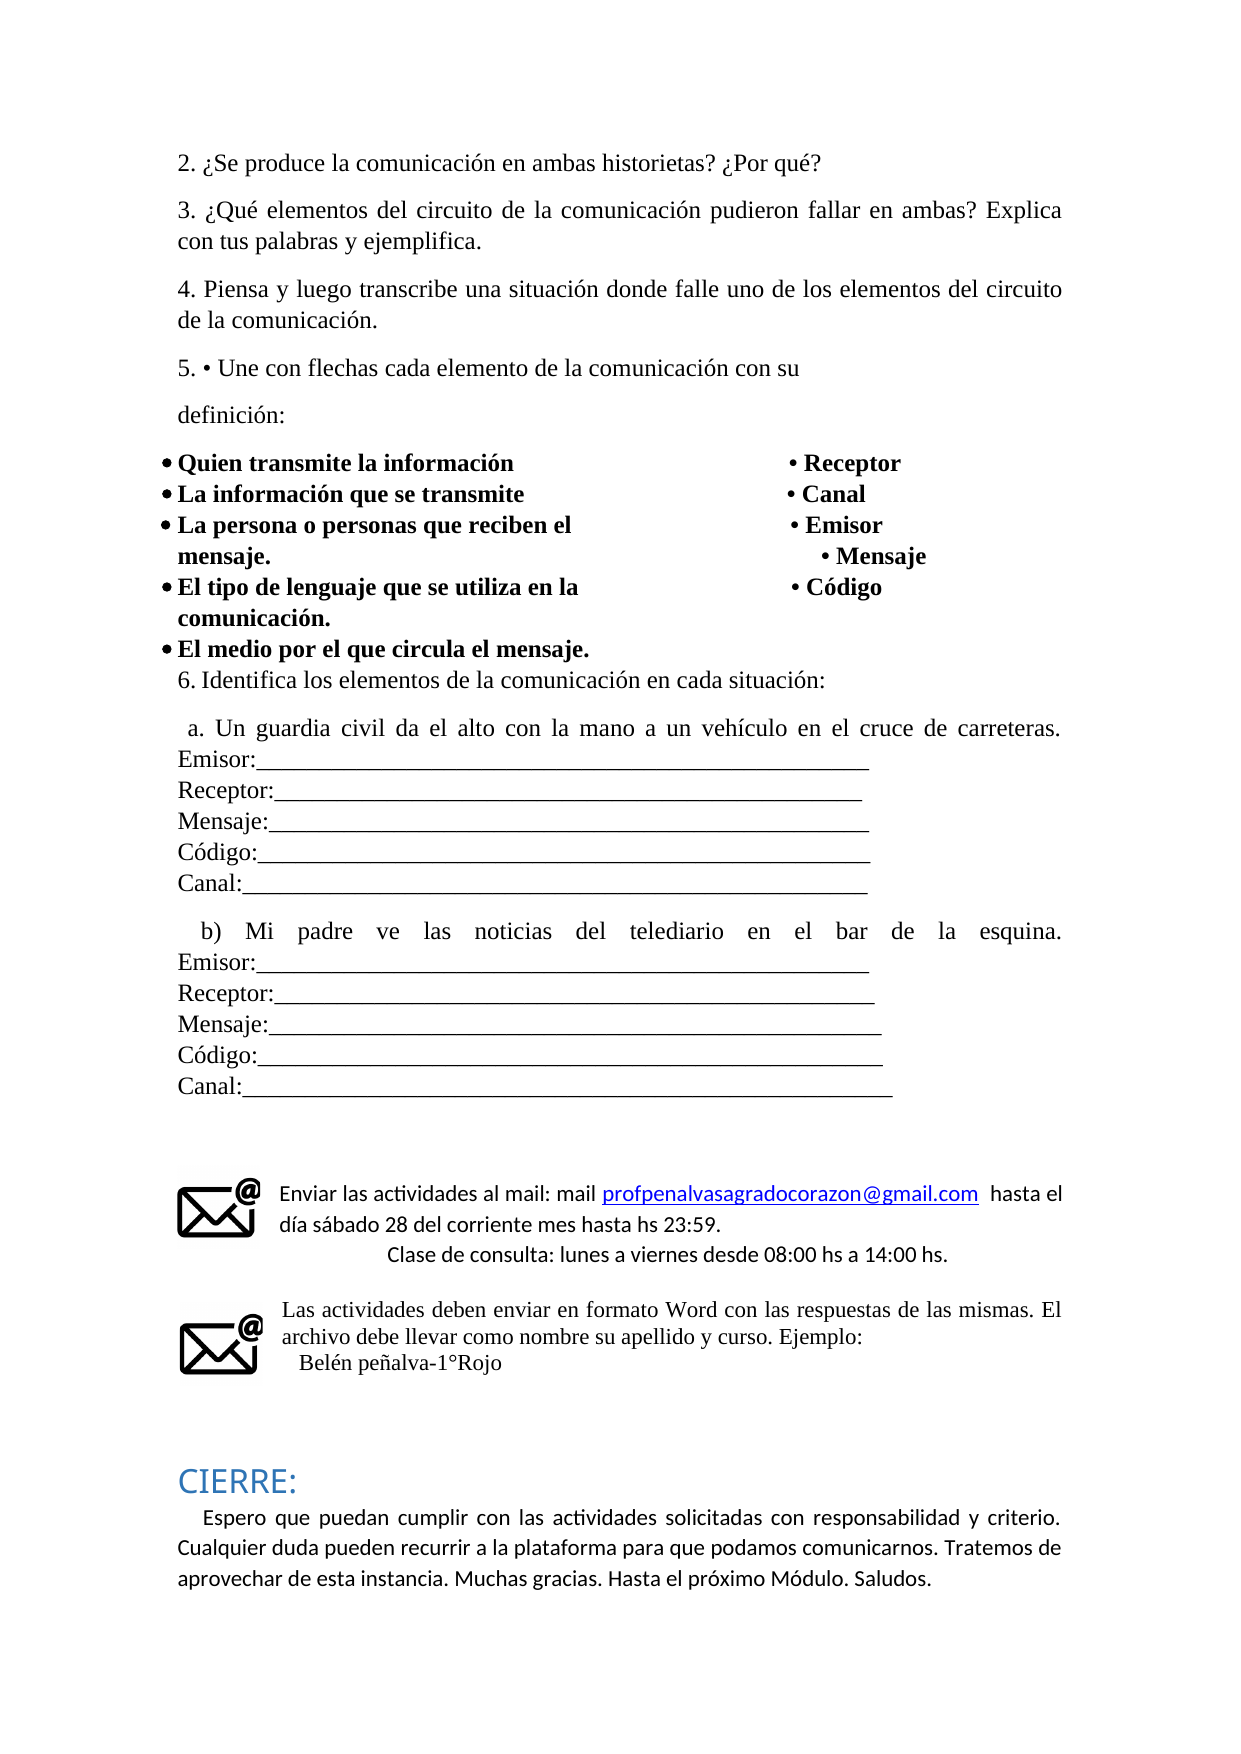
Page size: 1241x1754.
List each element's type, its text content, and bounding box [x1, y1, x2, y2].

text 5. • Une con flechas cada elemento de la comunicación con su [177, 353, 1063, 382]
text 3. ¿Qué elementos del circuito de la comunicación pudieron fallar en ambas? Explica con tus palabras y ejemplifica. [177, 195, 1063, 255]
text definición: [177, 401, 1063, 429]
text b) Mi padre ve las noticias del telediario en el bar de la esquina. Emisor:_________________________________________________ Receptor:________________________________________________ Mensaje:_________________________________________________ Código:__________________________________________________ Canal:____________________________________________________ [177, 916, 1063, 1100]
text Espero que puedan cumplir con las actividades solicitadas con responsabilidad y criterio. Cualquier duda pueden recurrir a la plataforma para que podamos comunicarnos. Tratemos de aprovechar de esta instancia. Muchas gracias. Hasta el próximo Módulo. Saludos. [177, 1503, 1063, 1592]
picture [179, 1302, 263, 1386]
text 2. ¿Se produce la comunicación en ambas historietas? ¿Por qué? [177, 148, 1063, 176]
text mensaje. • Mensaje [177, 541, 1063, 570]
text Clase de consulta: lunes a viernes desde 08:00 hs a 14:00 hs. [177, 1240, 1063, 1268]
text 4. Piensa y luego transcribe una situación donde falle uno de los elementos del circuito de la comunicación. [177, 274, 1063, 334]
list La persona o personas que reciben el • Emisor [161, 510, 1063, 539]
list La información que se transmite • Canal [162, 479, 1063, 508]
text CIERRE: [177, 1458, 1063, 1503]
list Quien transmite la información • Receptor [162, 448, 1063, 477]
list El medio por el que circula el mensaje. [162, 634, 1063, 663]
picture [177, 1165, 261, 1249]
text Belén peñalva-1°Rojo [263, 1349, 1063, 1376]
text a. Un guardia civil da el alto con la mano a un vehículo en el cruce de carreteras. Emisor:_________________________________________________ Receptor:_______________________________________________ Mensaje:________________________________________________ Código:_________________________________________________ Canal:__________________________________________________ [177, 713, 1063, 897]
text Enviar las actividades al mail: mail profpenalvasagradocorazon@gmail.com hasta el día sábado 28 del corriente mes hasta hs 23:59. [261, 1179, 1063, 1238]
text comunicación. [177, 603, 1063, 632]
text 6. Identifica los elementos de la comunicación en cada situación: [177, 666, 1063, 694]
text Las actividades deben enviar en formato Word con las respuestas de las mismas. El archivo debe llevar como nombre su apellido y curso. Ejemplo: [177, 1296, 1063, 1349]
list El tipo de lenguaje que se utiliza en la • Código [162, 572, 1063, 601]
